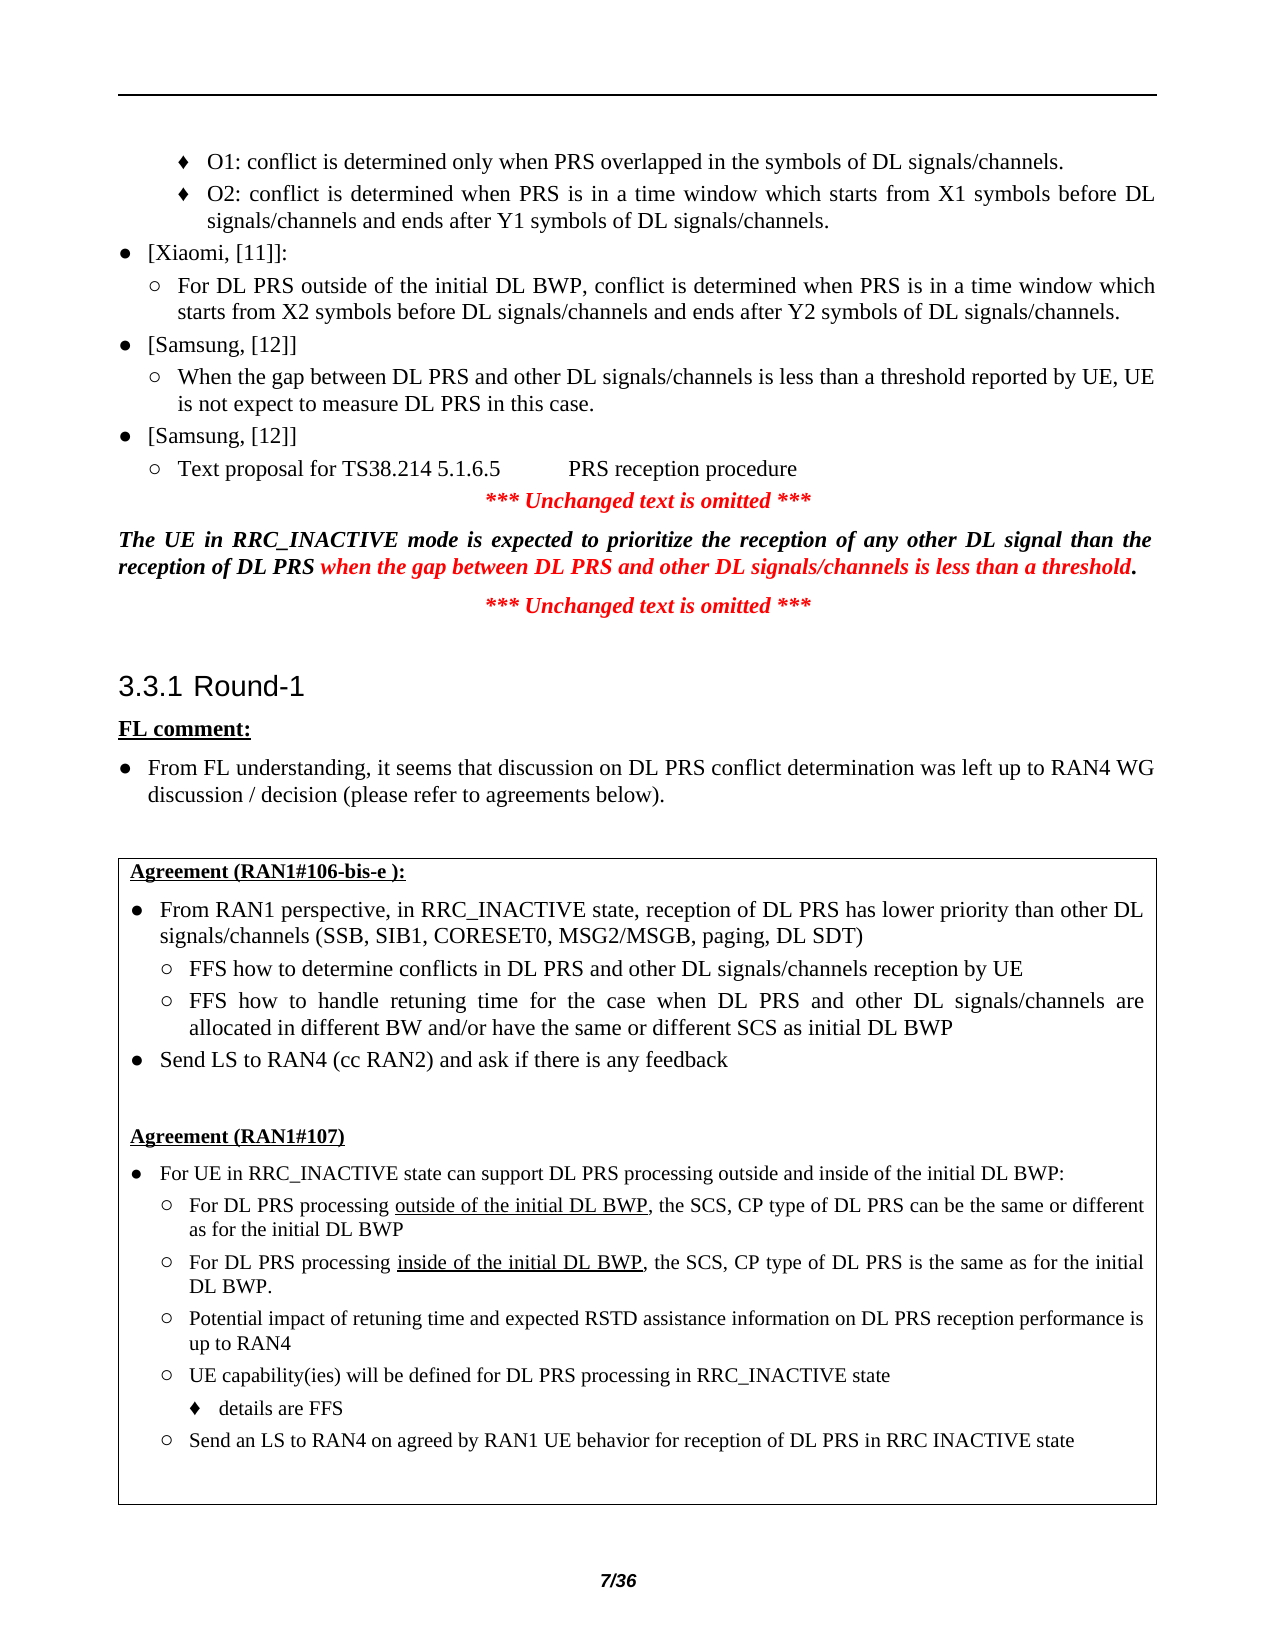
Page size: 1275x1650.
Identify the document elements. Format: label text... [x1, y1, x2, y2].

list When the gap between DL PRS and other DL signals/channels is less than a threshold reported by UE, UE is not expect to measure DL PRS in this case. [148, 363, 1157, 416]
text [Xiaomi, [11]]: [118, 239, 1157, 266]
subtitle Round-1 [118, 669, 1157, 703]
text From FL understanding, it seems that discussion on DL PRS conflict determination was left up to RAN4 WG discussion / decision (please refer to agreements below). [118, 754, 1157, 807]
text [Samsung, [12]] [118, 422, 1157, 449]
text *** Unchanged text is omitted *** [118, 488, 1157, 514]
text *** Unchanged text is omitted *** [118, 592, 1157, 618]
text [Samsung, [12]] [118, 331, 1157, 357]
text FL comment: [118, 715, 1157, 742]
list Text proposal for TS38.214 5.1.6.5 PRS reception procedure [148, 455, 1157, 481]
list O2: conflict is determined when PRS is in a time window which starts from X1 symbols before DL signals/channels and ends after Y1 symbols of DL signals/channels. [177, 180, 1157, 233]
text The UE in RRC_INACTIVE mode is expected to prioritize the reception of any other DL signal than the reception of DL PRS when the gap between DL PRS and other DL signals/channels is less than a threshold. [118, 526, 1157, 579]
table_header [119, 859, 1156, 1504]
list For DL PRS outside of the initial DL BWP, conflict is determined when PRS is in a time window which starts from X2 symbols before DL signals/channels and ends after Y2 symbols of DL signals/channels. [148, 272, 1157, 324]
list O1: conflict is determined only when PRS overlapped in the symbols of DL signals/channels. [177, 148, 1157, 174]
